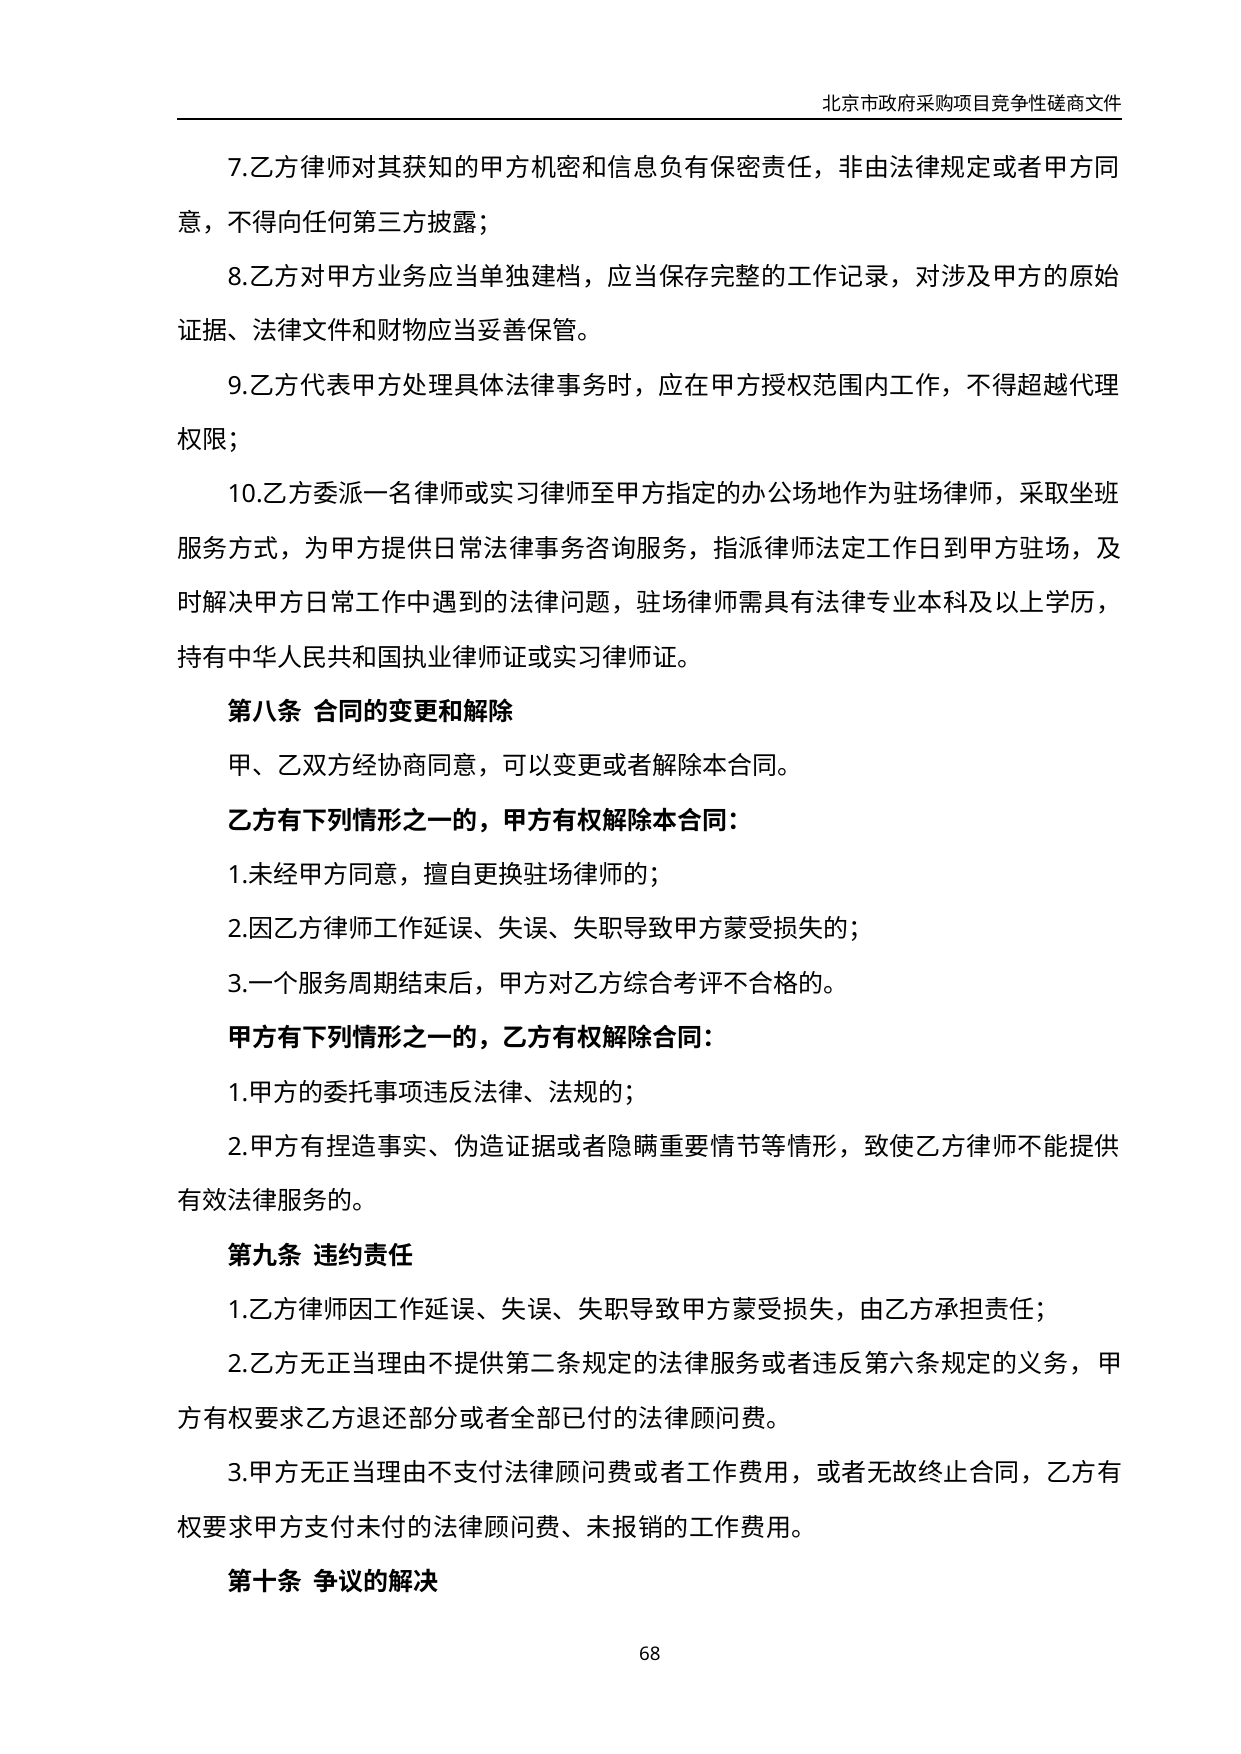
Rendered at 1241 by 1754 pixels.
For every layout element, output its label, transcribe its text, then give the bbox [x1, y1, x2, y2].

text 2.因乙方律师工作延误、失误、失职导致甲方蒙受损失的； [177, 909, 1122, 945]
text 1.未经甲方同意，擅自更换驻场律师的； [177, 854, 1122, 891]
text 乙方有下列情形之一的，甲方有权解除本合同： [177, 800, 1122, 836]
text 第十条 争议的解决 [177, 1561, 1122, 1598]
text 8.乙方对甲方业务应当单独建档，应当保存完整的工作记录，对涉及甲方的原始证据、法律文件和财物应当妥善保管。 [177, 256, 1122, 347]
text 7.乙方律师对其获知的甲方机密和信息负有保密责任，非由法律规定或者甲方同意，不得向任何第三方披露； [177, 148, 1122, 238]
text 3.甲方无正当理由不支付法律顾问费或者工作费用，或者无故终止合同，乙方有权要求甲方支付未付的法律顾问费、未报销的工作费用。 [177, 1453, 1122, 1543]
text 第八条 合同的变更和解除 [177, 691, 1122, 728]
text 甲、乙双方经协商同意，可以变更或者解除本合同。 [177, 746, 1122, 782]
text 9.乙方代表甲方处理具体法律事务时，应在甲方授权范围内工作，不得超越代理权限； [177, 365, 1122, 456]
text 2.乙方无正当理由不提供第二条规定的法律服务或者违反第六条规定的义务，甲方有权要求乙方退还部分或者全部已付的法律顾问费。 [177, 1344, 1122, 1434]
text 2.甲方有捏造事实、伪造证据或者隐瞒重要情节等情形，致使乙方律师不能提供有效法律服务的。 [177, 1126, 1122, 1217]
text 第九条 违约责任 [177, 1235, 1122, 1271]
text 1.乙方律师因工作延误、失误、失职导致甲方蒙受损失，由乙方承担责任； [177, 1289, 1122, 1326]
text 甲方有下列情形之一的，乙方有权解除合同： [177, 1018, 1122, 1054]
text 1.甲方的委托事项违反法律、法规的； [177, 1072, 1122, 1108]
text 10.乙方委派一名律师或实习律师至甲方指定的办公场地作为驻场律师，采取坐班服务方式，为甲方提供日常法律事务咨询服务，指派律师法定工作日到甲方驻场，及时解决甲方日常工作中遇到的法律问题，驻场律师需具有法律专业本科及以上学历，持有中华人民共和国执业律师证或实习律师证。 [177, 474, 1122, 673]
text 3.一个服务周期结束后，甲方对乙方综合考评不合格的。 [177, 963, 1122, 999]
